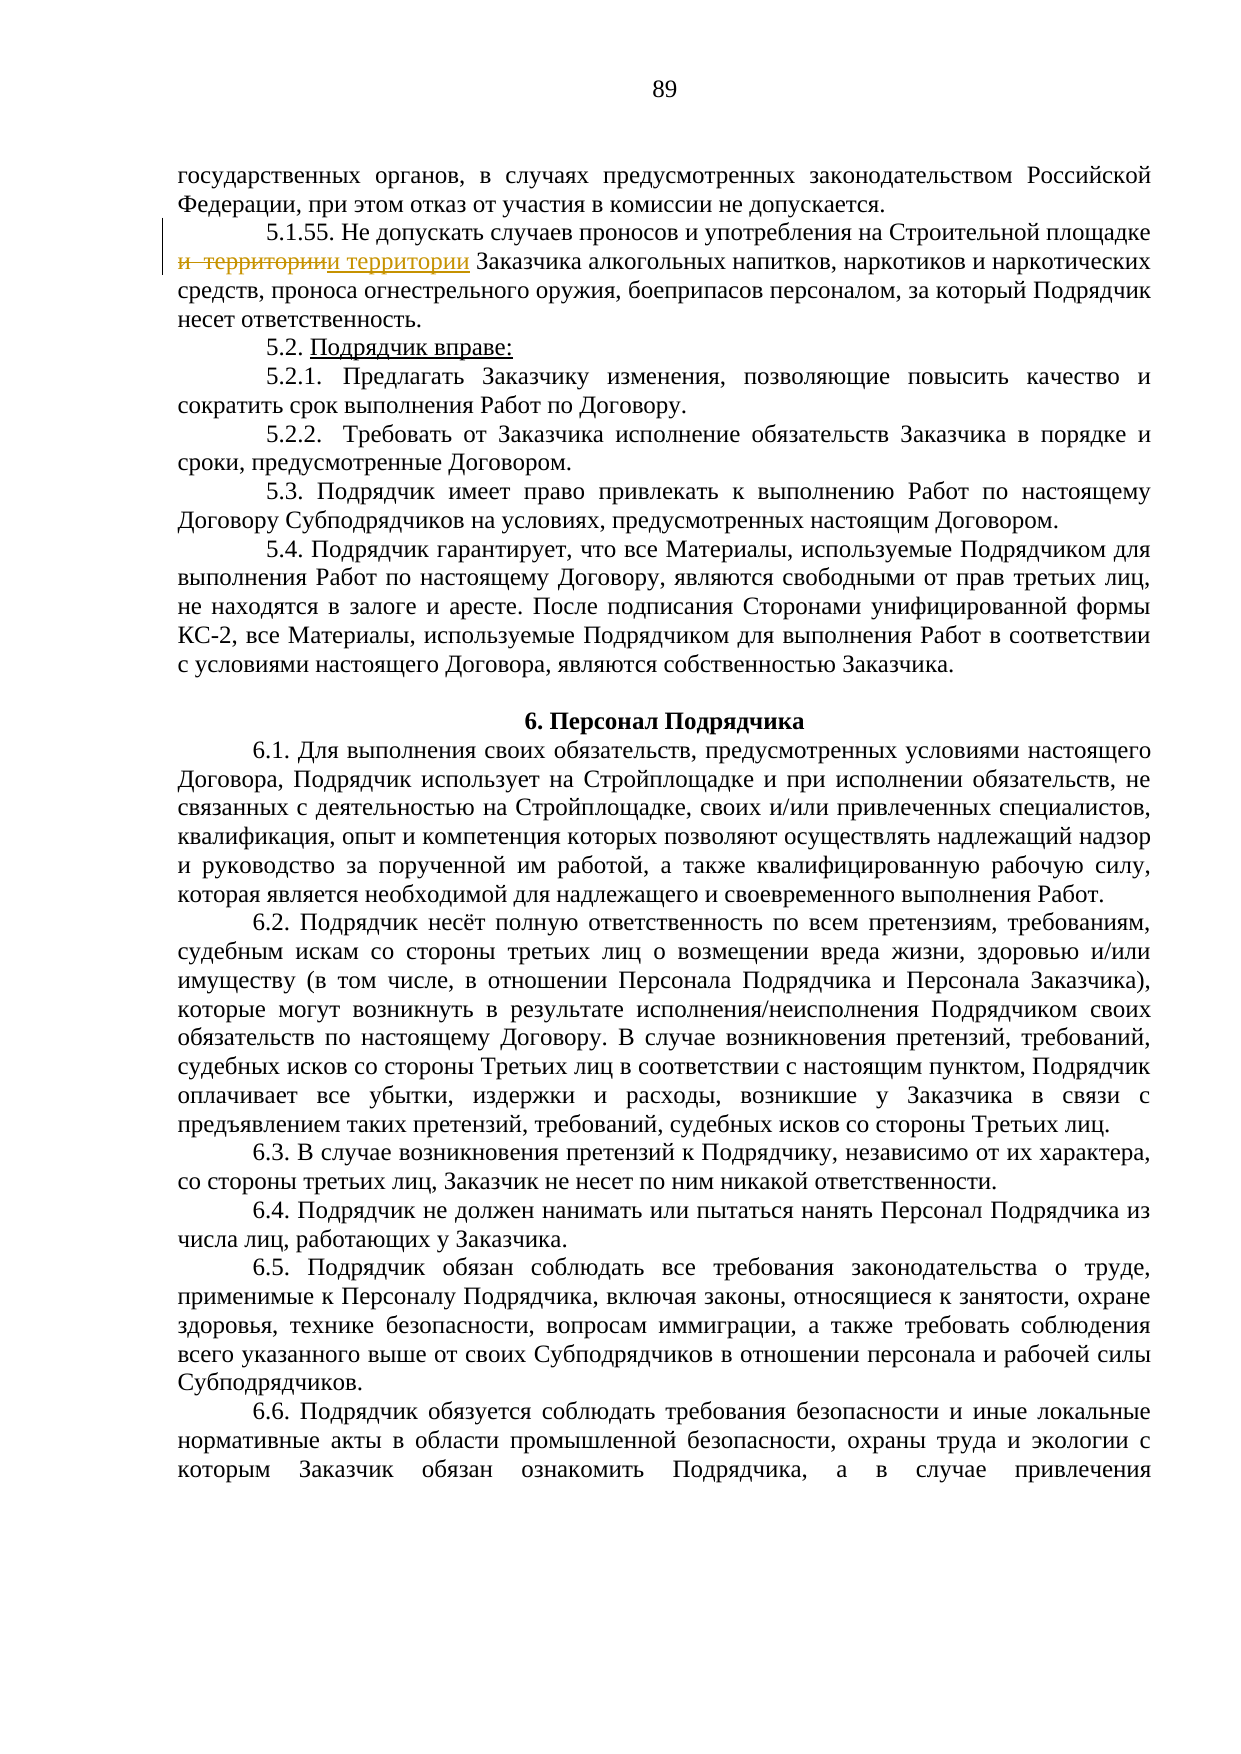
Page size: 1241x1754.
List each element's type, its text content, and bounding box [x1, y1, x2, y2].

text 5.2.1. Предлагать Заказчику изменения, позволяющие повысить качество и сократить срок выполнения Работ по Договору. [177, 361, 1152, 419]
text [177, 1396, 1152, 1482]
text 6.3. В случае возникновения претензий к Подрядчику, независимо от их характера, со стороны третьих лиц, Заказчик не несет по ним никакой ответственности. [177, 1137, 1152, 1195]
text 5.2. Подрядчик вправе: [177, 332, 1152, 361]
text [177, 160, 1152, 217]
text 5.2.2. Требовать от Заказчика исполнение обязательств Заказчика в порядке и сроки, предусмотренные Договором. [177, 419, 1152, 476]
text 6.2. Подрядчик несёт полную ответственность по всем претензиям, требованиям, судебным искам со стороны третьих лиц о возмещении вреда жизни, здоровью и/или имуществу (в том числе, в отношении Персонала Подрядчика и Персонала Заказчика), которые могут возникнуть в результате исполнения/неисполнения Подрядчиком своих обязательств по настоящему Договору. В случае возникновения претензий, требований, судебных исков со стороны Третьих лиц в соответствии с настоящим пунктом, Подрядчик оплачивает все убытки, издержки и расходы, возникшие у Заказчика в связи с предъявлением таких претензий, требований, судебных исков со стороны Третьих лиц. [177, 907, 1152, 1137]
text 6.4. Подрядчик не должен нанимать или пытаться нанять Персонал Подрядчика из числа лиц, работающих у Заказчика. [177, 1195, 1152, 1252]
text 6.1. Для выполнения своих обязательств, предусмотренных условиями настоящего Договора, Подрядчик использует на Стройплощадке и при исполнении обязательств, не связанных с деятельностью на Стройплощадке, своих и/или привлеченных специалистов, квалификация, опыт и компетенция которых позволяют осуществлять надлежащий надзор и руководство за порученной им работой, а также квалифицированную рабочую силу, которая является необходимой для надлежащего и своевременного выполнения Работ. [177, 735, 1152, 907]
text 5.1.55. Не допускать случаев проносов и употребления на Строительной площадке Заказчика алкогольных напитков, наркотиков и наркотических средств, проноса огнестрельного оружия, боеприпасов персоналом, за который Подрядчик несет ответственность. [177, 217, 1152, 332]
text 5.3. Подрядчик имеет право привлекать к выполнению Работ по настоящему Договору Субподрядчиков на условиях, предусмотренных настоящим Договором. [177, 476, 1152, 534]
text 5.4. Подрядчик гарантирует, что все Материалы, используемые Подрядчиком для выполнения Работ по настоящему Договору, являются свободными от прав третьих лиц, не находятся в залоге и аресте. После подписания Сторонами унифицированной формы КС-2, все Материалы, используемые Подрядчиком для выполнения Работ в соответствии с условиями настоящего Договора, являются собственностью Заказчика. [177, 534, 1152, 677]
text 6.5. Подрядчик обязан соблюдать все требования законодательства о труде, применимые к Персоналу Подрядчика, включая законы, относящиеся к занятости, охране здоровья, технике безопасности, вопросам иммиграции, а также требовать соблюдения всего указанного выше от своих Субподрядчиков в отношении персонала и рабочей силы Субподрядчиков. [177, 1252, 1152, 1396]
text 6. Персонал Подрядчика [177, 706, 1152, 735]
